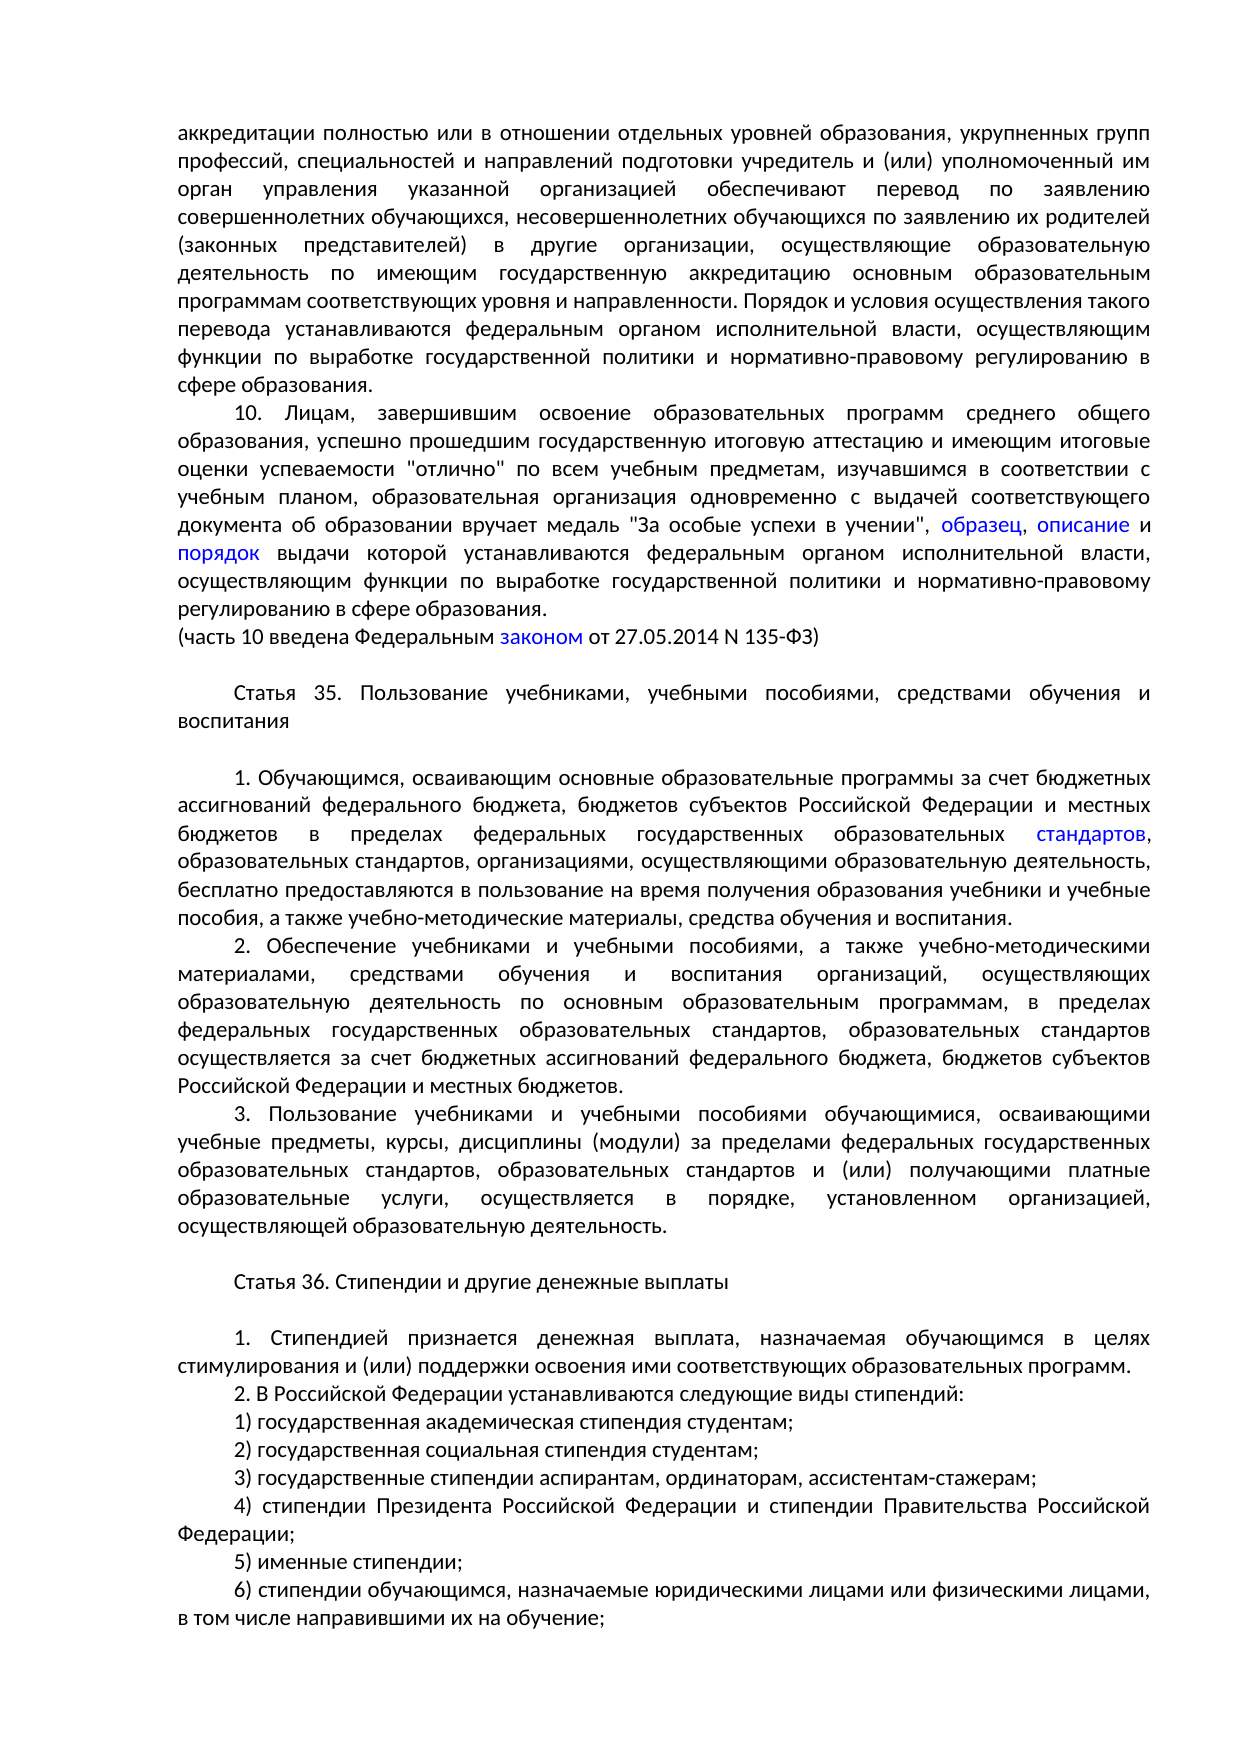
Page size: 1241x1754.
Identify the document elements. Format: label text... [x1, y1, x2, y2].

text 1) государственная академическая стипендия студентам; [177, 1407, 1152, 1435]
text 3. Пользование учебниками и учебными пособиями обучающимися, осваивающими учебные предметы, курсы, дисциплины (модули) за пределами федеральных государственных образовательных стандартов, образовательных стандартов и (или) получающими платные образовательные услуги, осуществляется в порядке, установленном организацией, осуществляющей образовательную деятельность. [177, 1099, 1152, 1239]
text Статья 36. Стипендии и другие денежные выплаты [177, 1267, 1152, 1295]
text 3) государственные стипендии аспирантам, ординаторам, ассистентам-стажерам; [177, 1463, 1152, 1491]
text 4) стипендии Президента Российской Федерации и стипендии Правительства Российской Федерации; [177, 1491, 1152, 1547]
text (часть 10 введена Федеральным законом от 27.05.2014 N 135-ФЗ) [177, 622, 1152, 651]
text 2. В Российской Федерации устанавливаются следующие виды стипендий: [177, 1379, 1152, 1407]
text 2. Обеспечение учебниками и учебными пособиями, а также учебно-методическими материалами, средствами обучения и воспитания организаций, осуществляющих образовательную деятельность по основным образовательным программам, в пределах федеральных государственных образовательных стандартов, образовательных стандартов осуществляется за счет бюджетных ассигнований федерального бюджета, бюджетов субъектов Российской Федерации и местных бюджетов. [177, 931, 1152, 1099]
text 10. Лицам, завершившим освоение образовательных программ среднего общего образования, успешно прошедшим государственную итоговую аттестацию и имеющим итоговые оценки успеваемости "отлично" по всем учебным предметам, изучавшимся в соответствии с учебным планом, образовательная организация одновременно с выдачей соответствующего документа об образовании вручает медаль "За особые успехи в учении", образец, описание и порядок выдачи которой устанавливаются федеральным органом исполнительной власти, осуществляющим функции по выработке государственной политики и нормативно-правовому регулированию в сфере образования. [177, 398, 1152, 622]
text 5) именные стипендии; [177, 1547, 1152, 1575]
text 1. Обучающимся, осваивающим основные образовательные программы за счет бюджетных ассигнований федерального бюджета, бюджетов субъектов Российской Федерации и местных бюджетов в пределах федеральных государственных образовательных стандартов, образовательных стандартов, организациями, осуществляющими образовательную деятельность, бесплатно предоставляются в пользование на время получения образования учебники и учебные пособия, а также учебно-методические материалы, средства обучения и воспитания. [177, 763, 1152, 931]
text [177, 118, 1152, 398]
text Статья 35. Пользование учебниками, учебными пособиями, средствами обучения и воспитания [177, 678, 1152, 734]
text 6) стипендии обучающимся, назначаемые юридическими лицами или физическими лицами, в том числе направившими их на обучение; [177, 1575, 1152, 1631]
text 1. Стипендией признается денежная выплата, назначаемая обучающимся в целях стимулирования и (или) поддержки освоения ими соответствующих образовательных программ. [177, 1323, 1152, 1379]
text 2) государственная социальная стипендия студентам; [177, 1435, 1152, 1463]
